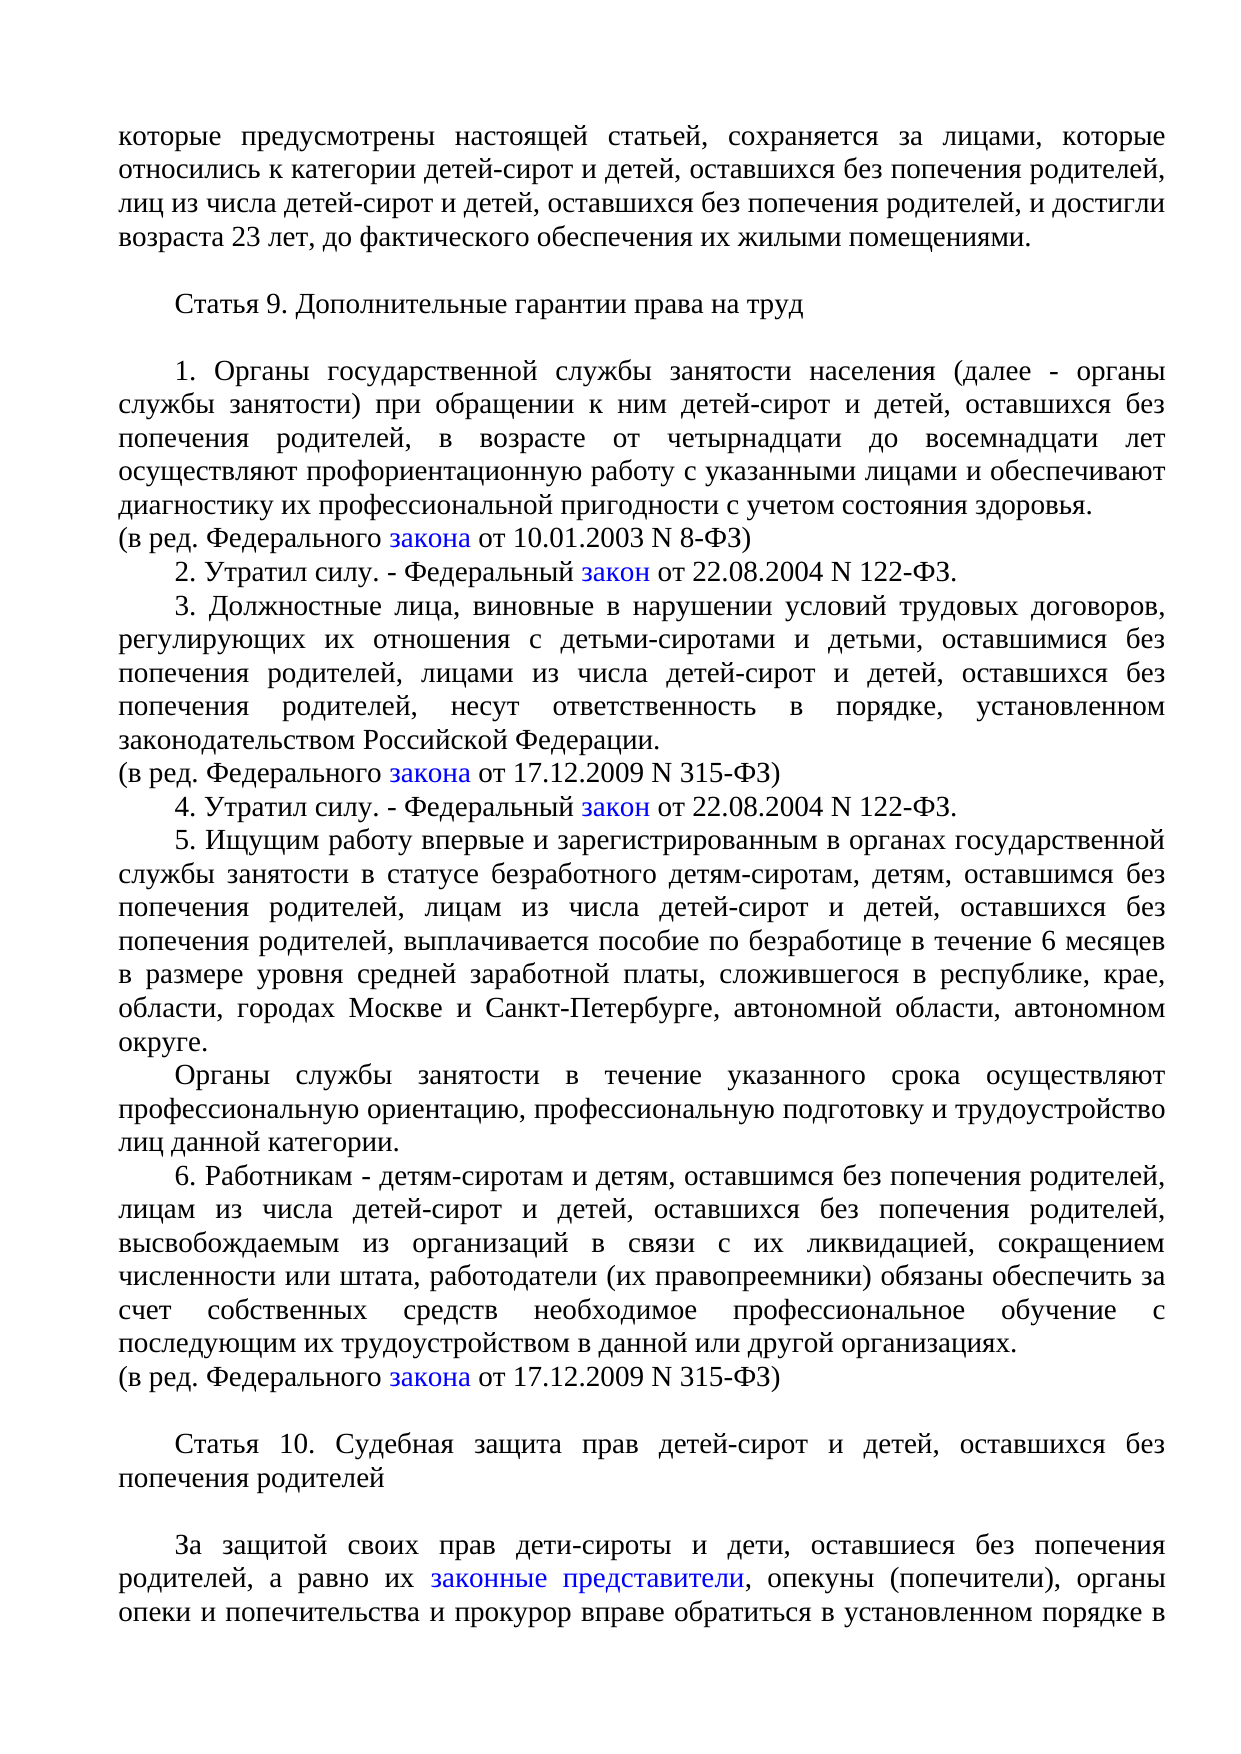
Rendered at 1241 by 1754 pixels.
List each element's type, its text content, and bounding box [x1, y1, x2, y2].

text 4. Утратил силу. - Федеральный закон от 22.08.2004 N 122-ФЗ. [118, 789, 1166, 822]
text Статья 10. Судебная защита прав детей-сирот и детей, оставшихся без попечения родителей [118, 1426, 1166, 1493]
text 1. Органы государственной службы занятости населения (далее - органы службы занятости) при обращении к ним детей-сирот и детей, оставшихся без попечения родителей, в возрасте от четырнадцати до восемнадцати лет осуществляют профориентационную работу с указанными лицами и обеспечивают диагностику их профессиональной пригодности с учетом состояния здоровья. [118, 353, 1166, 521]
text 3. Должностные лица, виновные в нарушении условий трудовых договоров, регулирующих их отношения с детьми-сиротами и детьми, оставшимися без попечения родителей, лицами из числа детей-сирот и детей, оставшихся без попечения родителей, несут ответственность в порядке, установленном законодательством Российской Федерации. [118, 588, 1166, 755]
text (в ред. Федерального закона от 10.01.2003 N 8-ФЗ) [118, 521, 1166, 554]
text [118, 118, 1166, 252]
text Органы службы занятости в течение указанного срока осуществляют профессиональную ориентацию, профессиональную подготовку и трудоустройство лиц данной категории. [118, 1057, 1166, 1158]
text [118, 1527, 1166, 1627]
text (в ред. Федерального закона от 17.12.2009 N 315-ФЗ) [118, 1359, 1166, 1393]
text 2. Утратил силу. - Федеральный закон от 22.08.2004 N 122-ФЗ. [118, 554, 1166, 588]
text Статья 9. Дополнительные гарантии права на труд [118, 286, 1166, 319]
text 5. Ищущим работу впервые и зарегистрированным в органах государственной службы занятости в статусе безработного детям-сиротам, детям, оставшимся без попечения родителей, лицам из числа детей-сирот и детей, оставшихся без попечения родителей, выплачивается пособие по безработице в течение 6 месяцев в размере уровня средней заработной платы, сложившегося в республике, крае, области, городах Москве и Санкт-Петербурге, автономной области, автономном округе. [118, 822, 1166, 1057]
text 6. Работникам - детям-сиротам и детям, оставшимся без попечения родителей, лицам из числа детей-сирот и детей, оставшихся без попечения родителей, высвобождаемым из организаций в связи с их ликвидацией, сокращением численности или штата, работодатели (их правопреемники) обязаны обеспечить за счет собственных средств необходимое профессиональное обучение с последующим их трудоустройством в данной или другой организациях. [118, 1158, 1166, 1359]
text (в ред. Федерального закона от 17.12.2009 N 315-ФЗ) [118, 755, 1166, 789]
